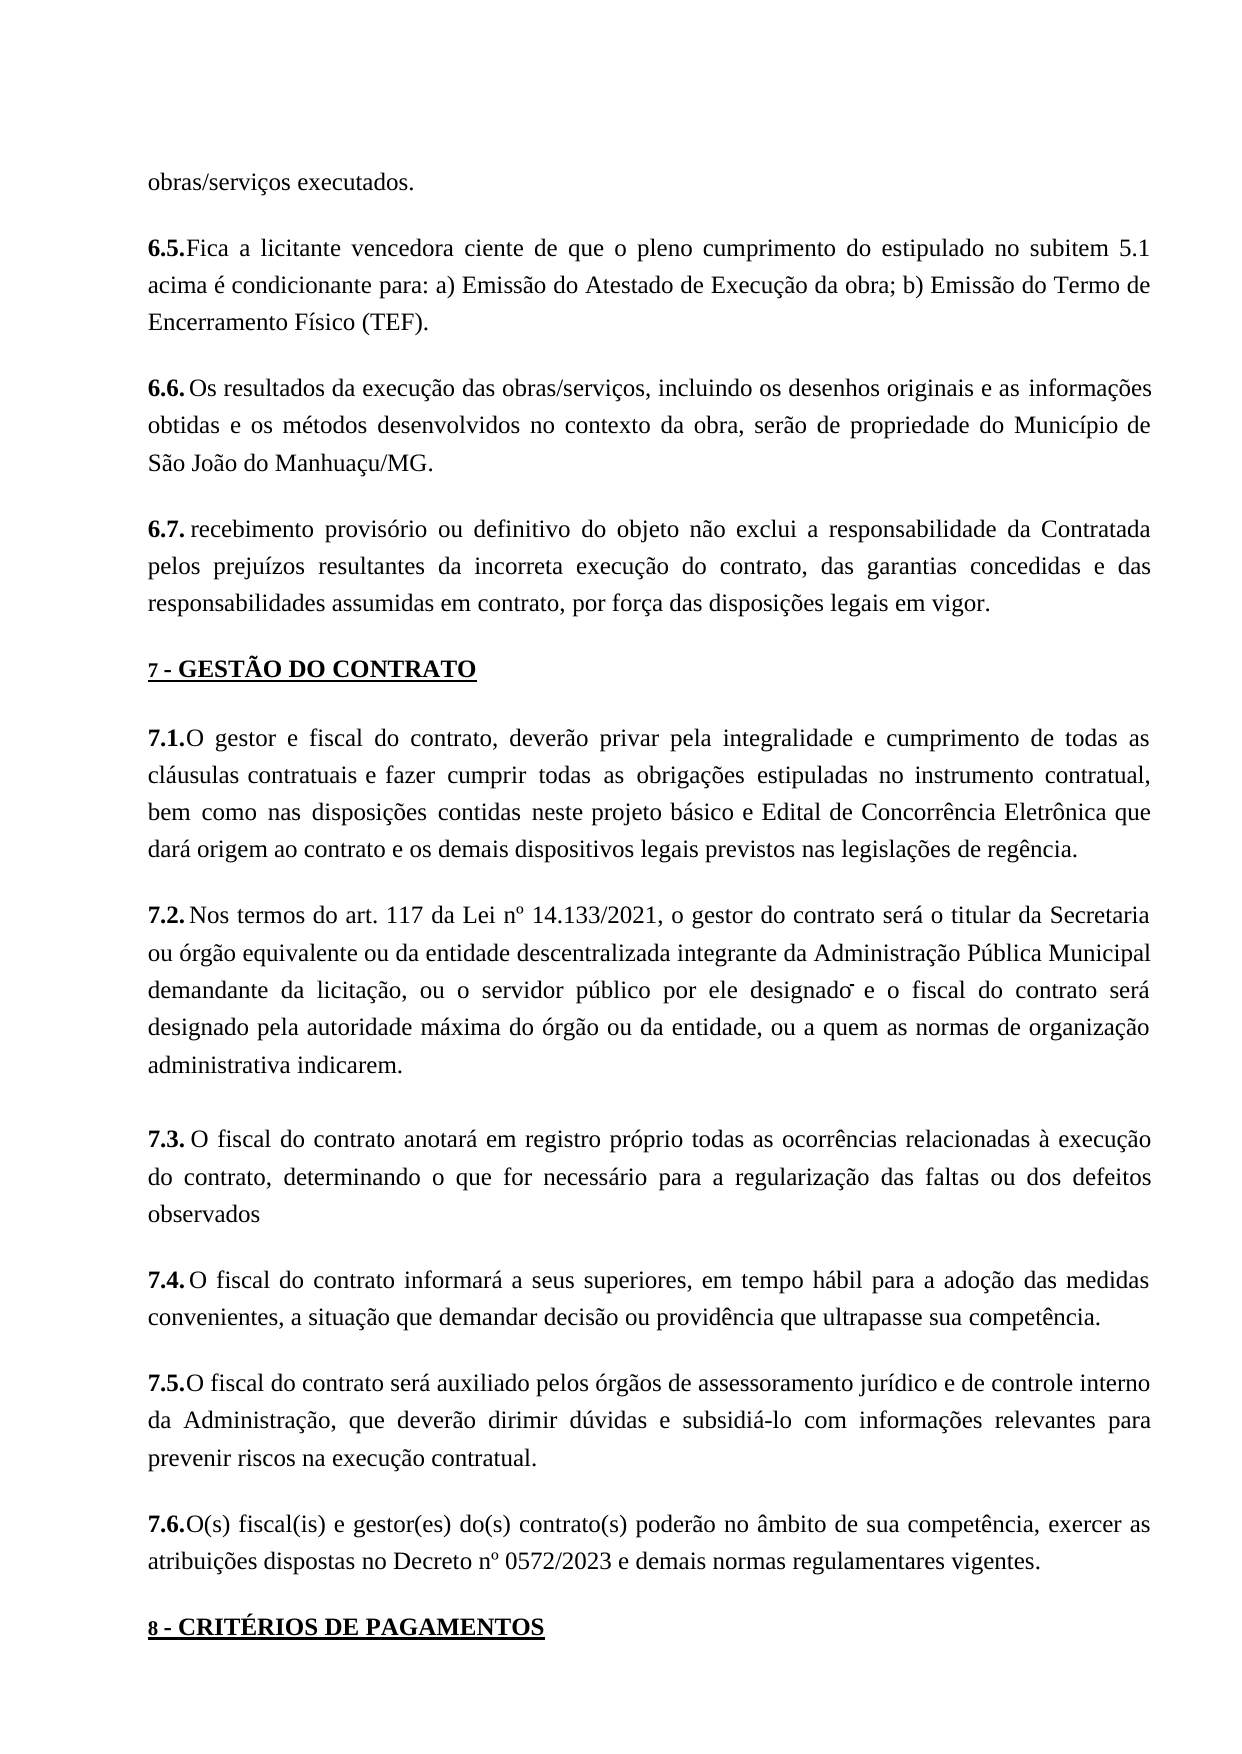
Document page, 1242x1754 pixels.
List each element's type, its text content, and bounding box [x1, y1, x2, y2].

list Fica a licitante vencedora ciente de que o pleno cumprimento do estipulado no subitem 5.1 acima é condicionante para: a) Emissão do Atestado de Execução da obra; b) Emissão do Termo de Encerramento Físico (TEF). [148, 233, 1152, 336]
list O fiscal do contrato anotará em registro próprio todas as ocorrências relacionadas à execução do contrato, determinando o que for necessário para a regularização das faltas ou dos defeitos observados [148, 1124, 1152, 1228]
subtitle - GESTÃO DO CONTRATO [148, 654, 1162, 683]
list O fiscal do contrato informará a seus superiores, em tempo hábil para a adoção das medidas convenientes, a situação que demandar decisão ou providência que ultrapasse sua competência. [148, 1265, 1151, 1331]
list Nos termos do art. 117 da Lei nº 14.133/2021, o gestor do contrato será o titular da Secretaria ou órgão equivalente ou da entidade descentralizada integrante da Administração Pública Municipal demandante da licitação, ou o servidor público por ele designado e o fiscal do contrato será designado pela autoridade máxima do órgão ou da entidade, ou a quem as normas de organização administrativa indicarem. [148, 901, 1152, 1078]
subtitle - CRITÉRIOS DE PAGAMENTOS [148, 1612, 1162, 1641]
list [148, 167, 1151, 195]
list O gestor e fiscal do contrato, deverão privar pela integralidade e cumprimento de todas as cláusulas contratuais e fazer cumprir todas as obrigações estipuladas no instrumento contratual, bem como nas disposições contidas neste projeto básico e Edital de Concorrência Eletrônica que dará origem ao contrato e os demais dispositivos legais previstos nas legislações de regência. [148, 723, 1151, 863]
list O fiscal do contrato será auxiliado pelos órgãos de assessoramento jurídico e de controle interno da Administração, que deverão dirimir dúvidas e subsidiá-lo com informações relevantes para prevenir riscos na execução contratual. [148, 1368, 1151, 1472]
list Os resultados da execução das obras/serviços, incluindo os desenhos originais e as informações obtidas e os métodos desenvolvidos no contexto da obra, serão de propriedade do Município de São João do Manhuaçu/MG. [148, 373, 1152, 477]
list recebimento provisório ou definitivo do objeto não exclui a responsabilidade da Contratada pelos prejuízos resultantes da incorreta execução do contrato, das garantias concedidas e das responsabilidades assumidas em contrato, por força das disposições legais em vigor. [148, 514, 1152, 617]
list O(s) fiscal(is) e gestor(es) do(s) contrato(s) poderão no âmbito de sua competência, exercer as atribuições dispostas no Decreto nº 0572/2023 e demais normas regulamentares vigentes. [148, 1509, 1151, 1575]
